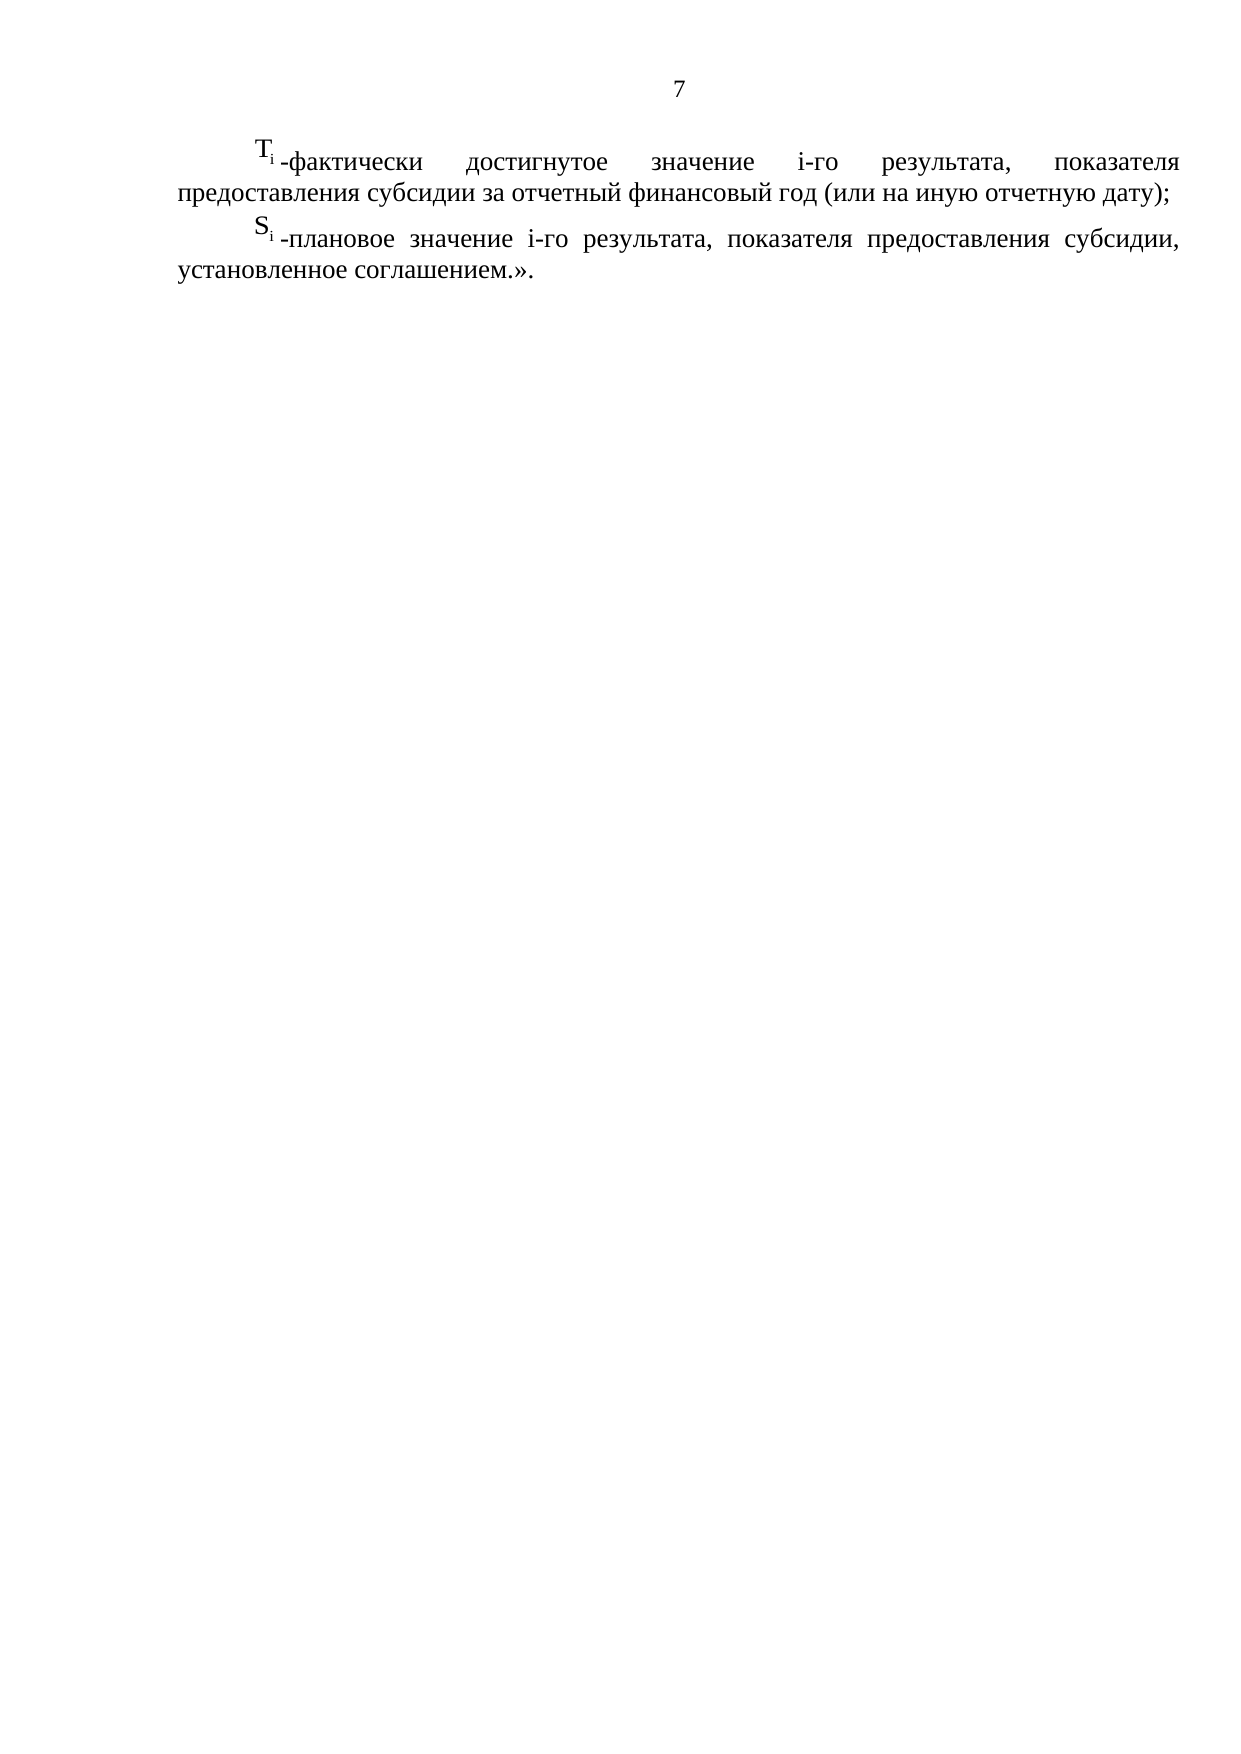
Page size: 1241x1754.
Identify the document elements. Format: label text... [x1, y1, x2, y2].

text -фактически достигнутое значение i-го результата, показателя предоставления субсидии за отчетный финансовый год (или на иную отчетную дату); [177, 131, 1181, 208]
text -плановое значение i-го результата, показателя предоставления субсидии, установленное соглашением.». [177, 208, 1181, 284]
